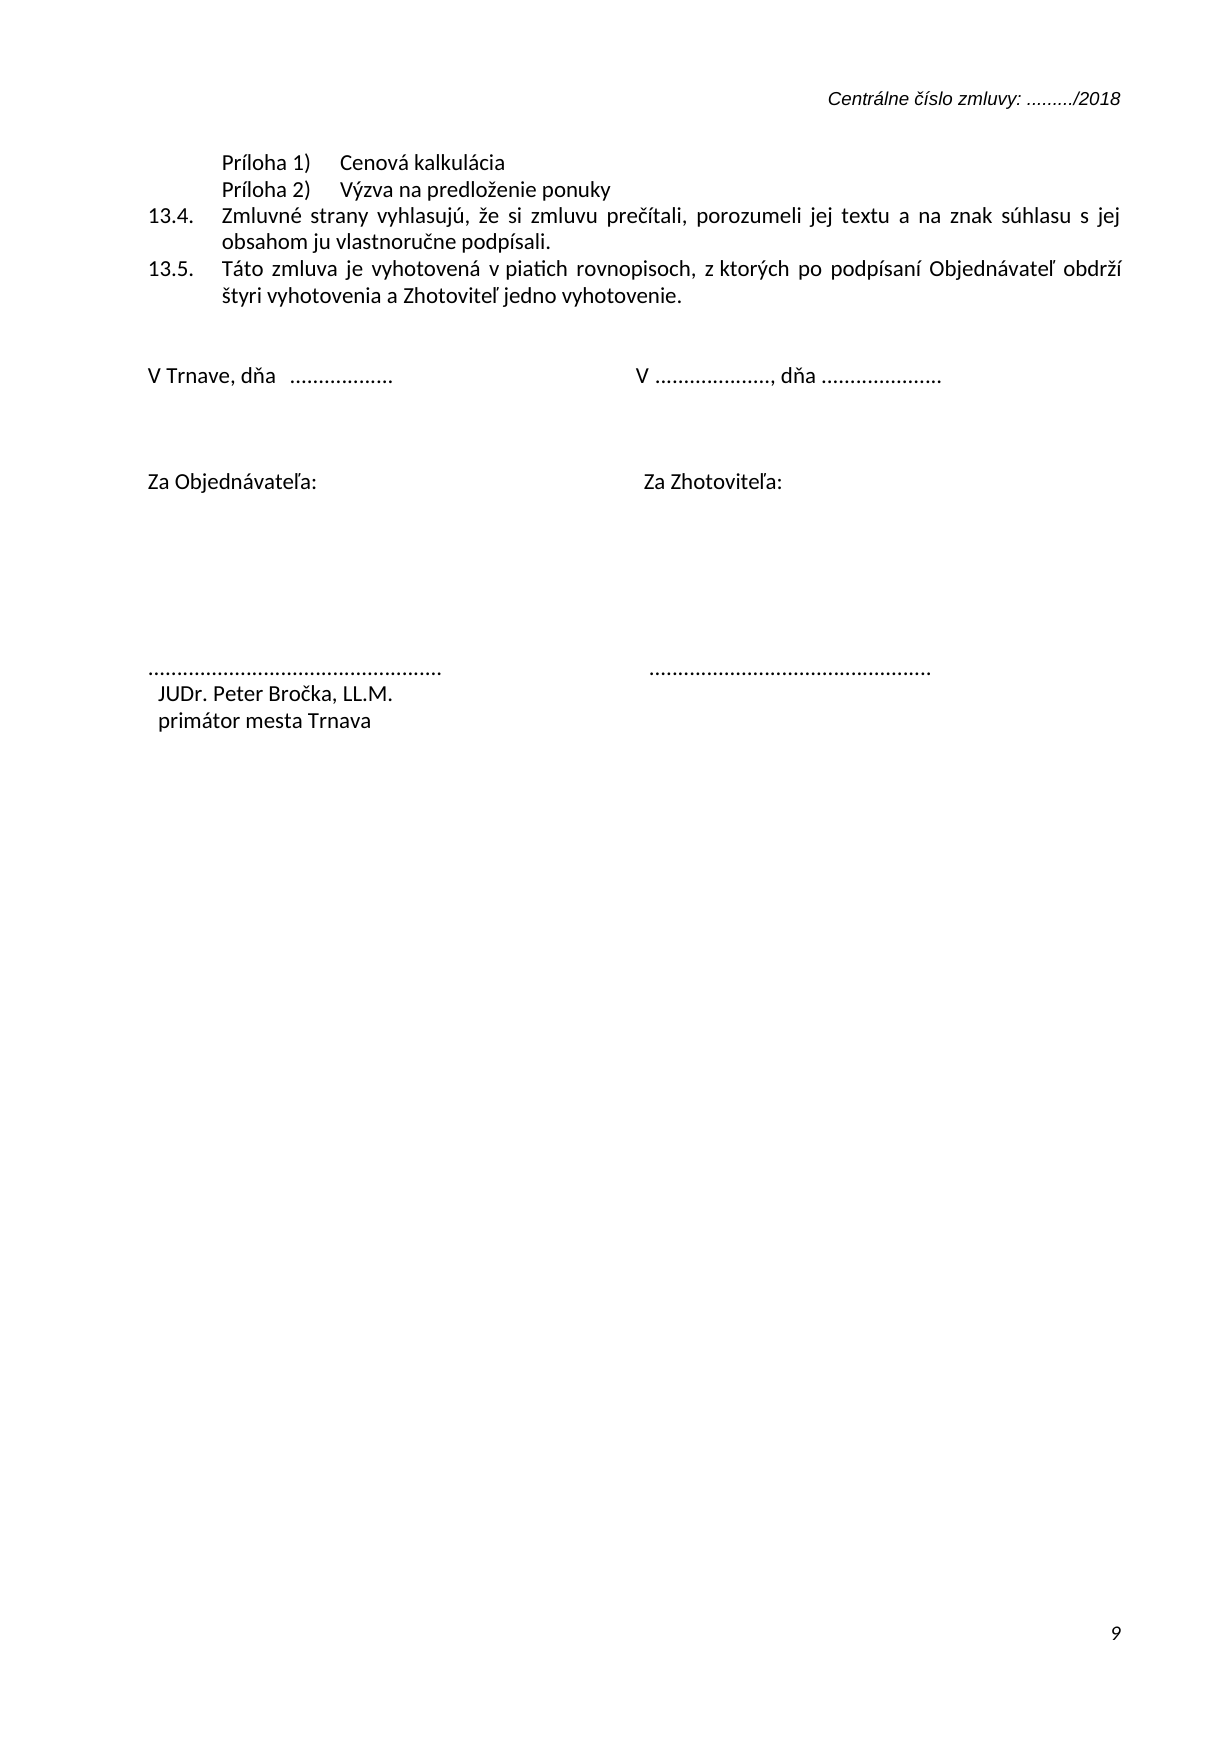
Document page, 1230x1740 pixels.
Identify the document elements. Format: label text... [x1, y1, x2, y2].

text 13.4. Zmluvné strany vyhlasujú, že si zmluvu prečítali, porozumeli jej textu a na znak súhlasu s jej obsahom ju vlastnoručne podpísali. [148, 202, 1122, 256]
text Príloha 1) Cenová kalkulácia [148, 148, 1122, 176]
text 13.5. Táto zmluva je vyhotovená v piatich rovnopisoch, z ktorých po podpísaní Objednávateľ obdrží štyri vyhotovenia a Zhotoviteľ jedno vyhotovenie. [148, 256, 1122, 309]
text Za Objednávateľa: Za Zhotoviteľa: [148, 468, 1122, 495]
text Príloha 2) Výzva na predloženie ponuky [222, 176, 1122, 202]
text ................................................... ................................................. [148, 654, 1122, 681]
text V Trnave, dňa .................. V ...................., dňa ..................... [148, 362, 1122, 388]
text primátor mesta Trnava [148, 707, 1122, 734]
text JUDr. Peter Bročka, LL.M. [148, 681, 1122, 707]
